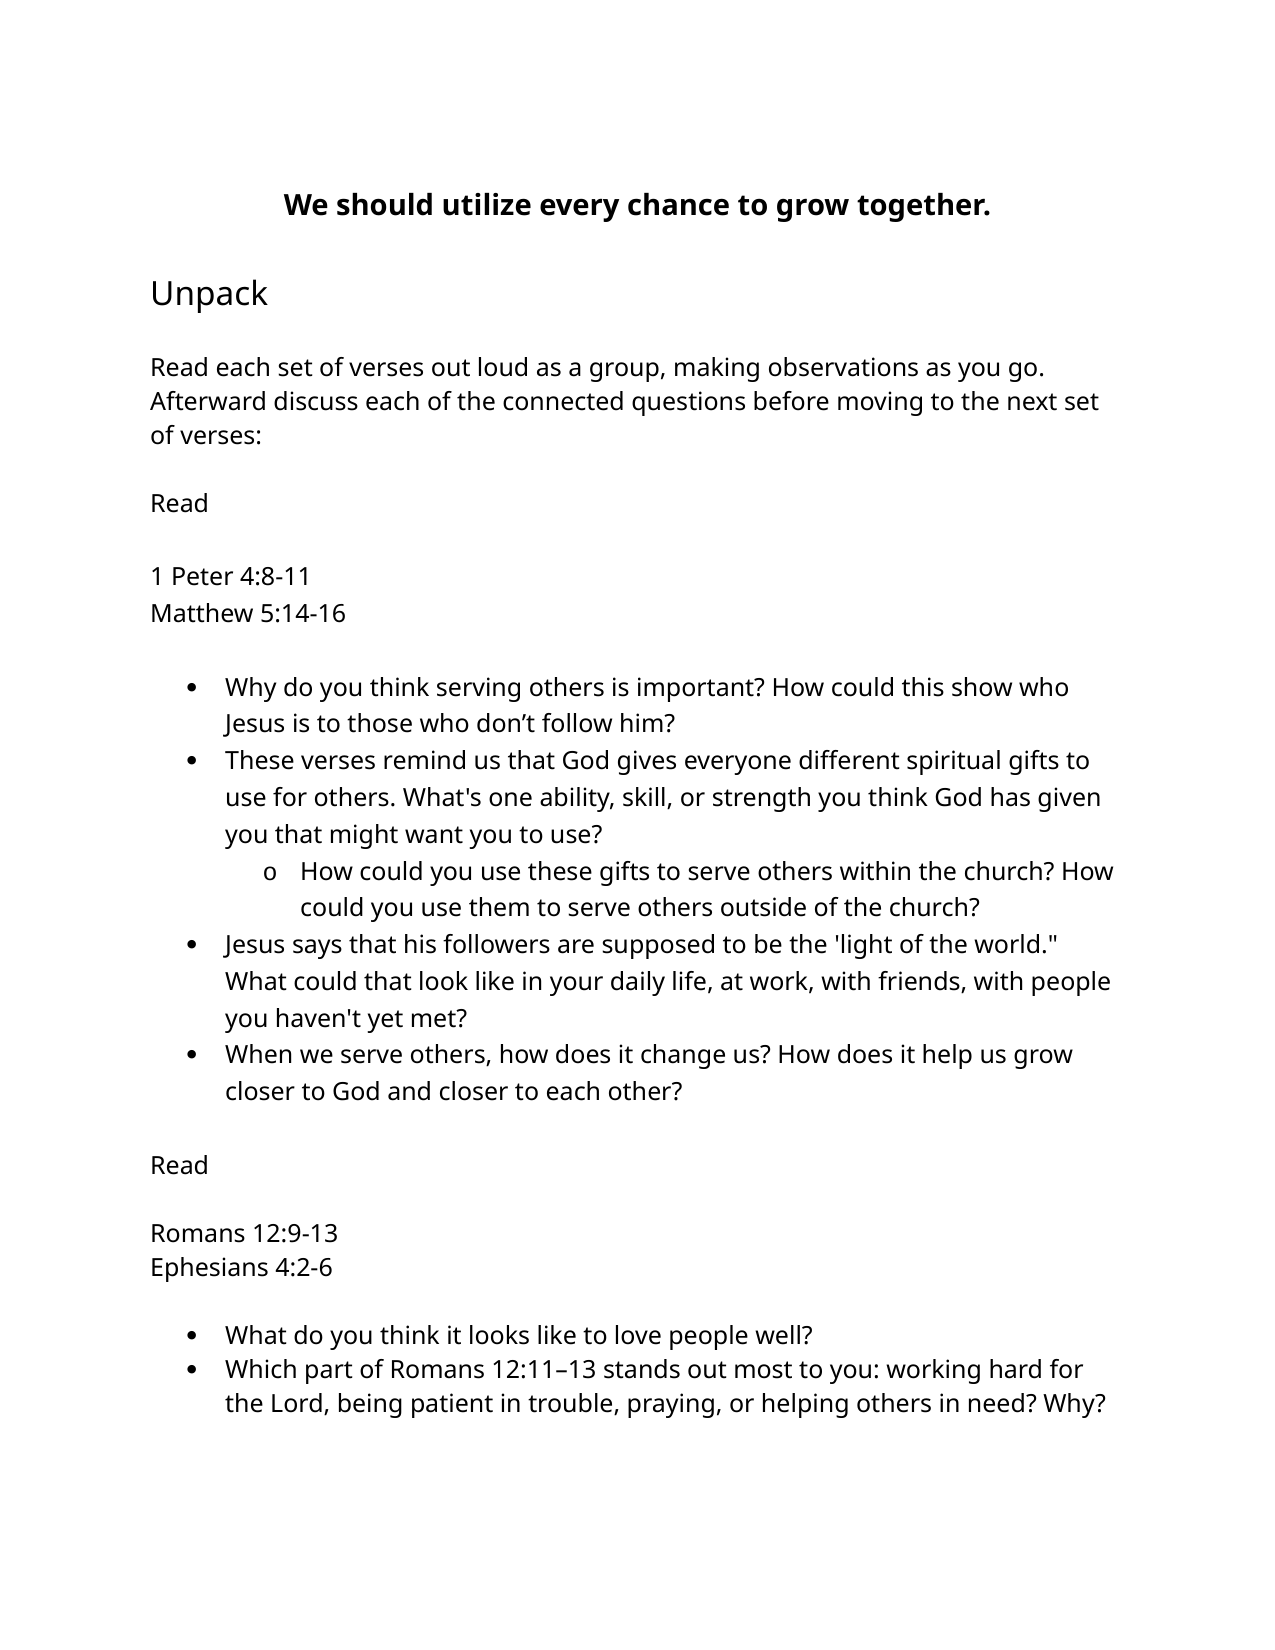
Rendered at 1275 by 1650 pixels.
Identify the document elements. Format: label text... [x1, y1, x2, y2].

list When we serve others, how does it change us? How does it help us grow closer to God and closer to each other? [187, 1037, 1125, 1108]
text Read each set of verses out loud as a group, making observations as you go. Afterward discuss each of the connected questions before moving to the next set of verses: [150, 349, 1125, 451]
text Romans 12:9-13 [150, 1216, 1125, 1250]
text Unpack [150, 270, 1125, 315]
text Matthew 5:14-16 [150, 596, 1125, 630]
list Jesus says that his followers are supposed to be the 'light of the world." What could that look like in your daily life, at work, with friends, with people you haven't yet met? [187, 927, 1125, 1034]
text We should utilize every chance to grow together. [150, 184, 1125, 224]
list These verses remind us that God gives everyone different spiritual gifts to use for others. What's one ability, skill, or strength you think God has given you that might want you to use? [187, 743, 1125, 850]
text Read [150, 485, 1125, 519]
text 1 Peter 4:8-11 [150, 559, 1125, 593]
list Which part of Romans 12:11–13 stands out most to you: working hard for the Lord, being patient in trouble, praying, or helping others in need? Why? [187, 1352, 1125, 1420]
text Read [150, 1147, 1125, 1182]
list Why do you think serving others is important? How could this show who Jesus is to those who don’t follow him? [187, 669, 1125, 740]
list What do you think it looks like to love people well? [187, 1318, 1125, 1352]
text Ephesians 4:2-6 [150, 1250, 1125, 1284]
list How could you use these gifts to serve others within the church? How could you use them to serve others outside of the church? [262, 853, 1125, 924]
